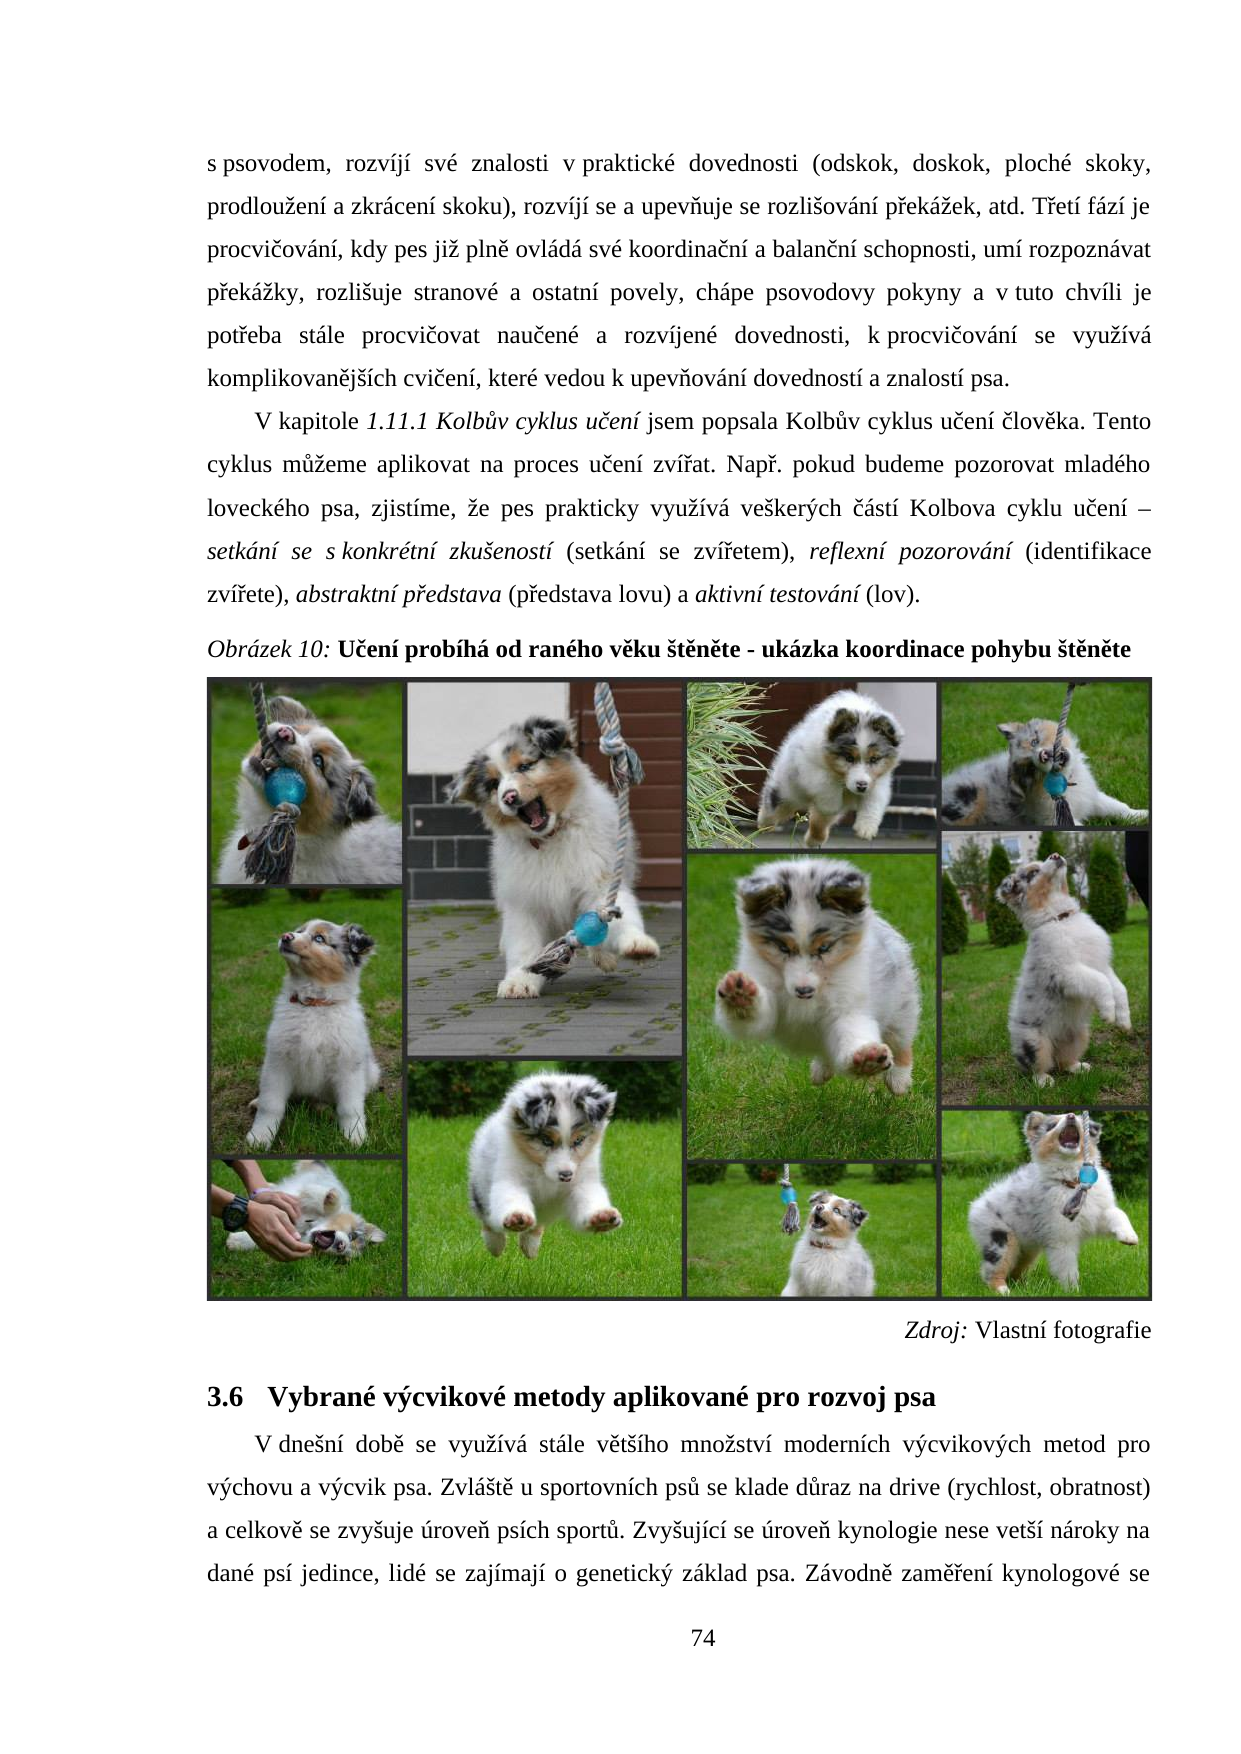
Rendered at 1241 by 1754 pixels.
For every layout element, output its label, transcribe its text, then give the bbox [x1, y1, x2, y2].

subtitle Vybrané výcvikové metody aplikované pro rozvoj psa [207, 1379, 1152, 1412]
text Zdroj: Vlastní fotografie [207, 1315, 1152, 1343]
picture [206, 677, 1153, 1301]
text V kapitole 1.11.1 Kolbův cyklus učení jsem popsala Kolbův cyklus učení člověka. Tento cyklus můžeme aplikovat na proces učení zvířat. Např. pokud budeme pozorovat mladého loveckého psa, zjistíme, že pes prakticky využívá veškerých částí Kolbova cyklu učení – setkání se s konkrétní zkušeností (setkání se zvířetem), reflexní pozorování (identifikace zvířete), abstraktní představa (představa lovu) a aktivní testování (lov). [207, 406, 1152, 608]
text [207, 1429, 1152, 1587]
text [207, 148, 1152, 392]
